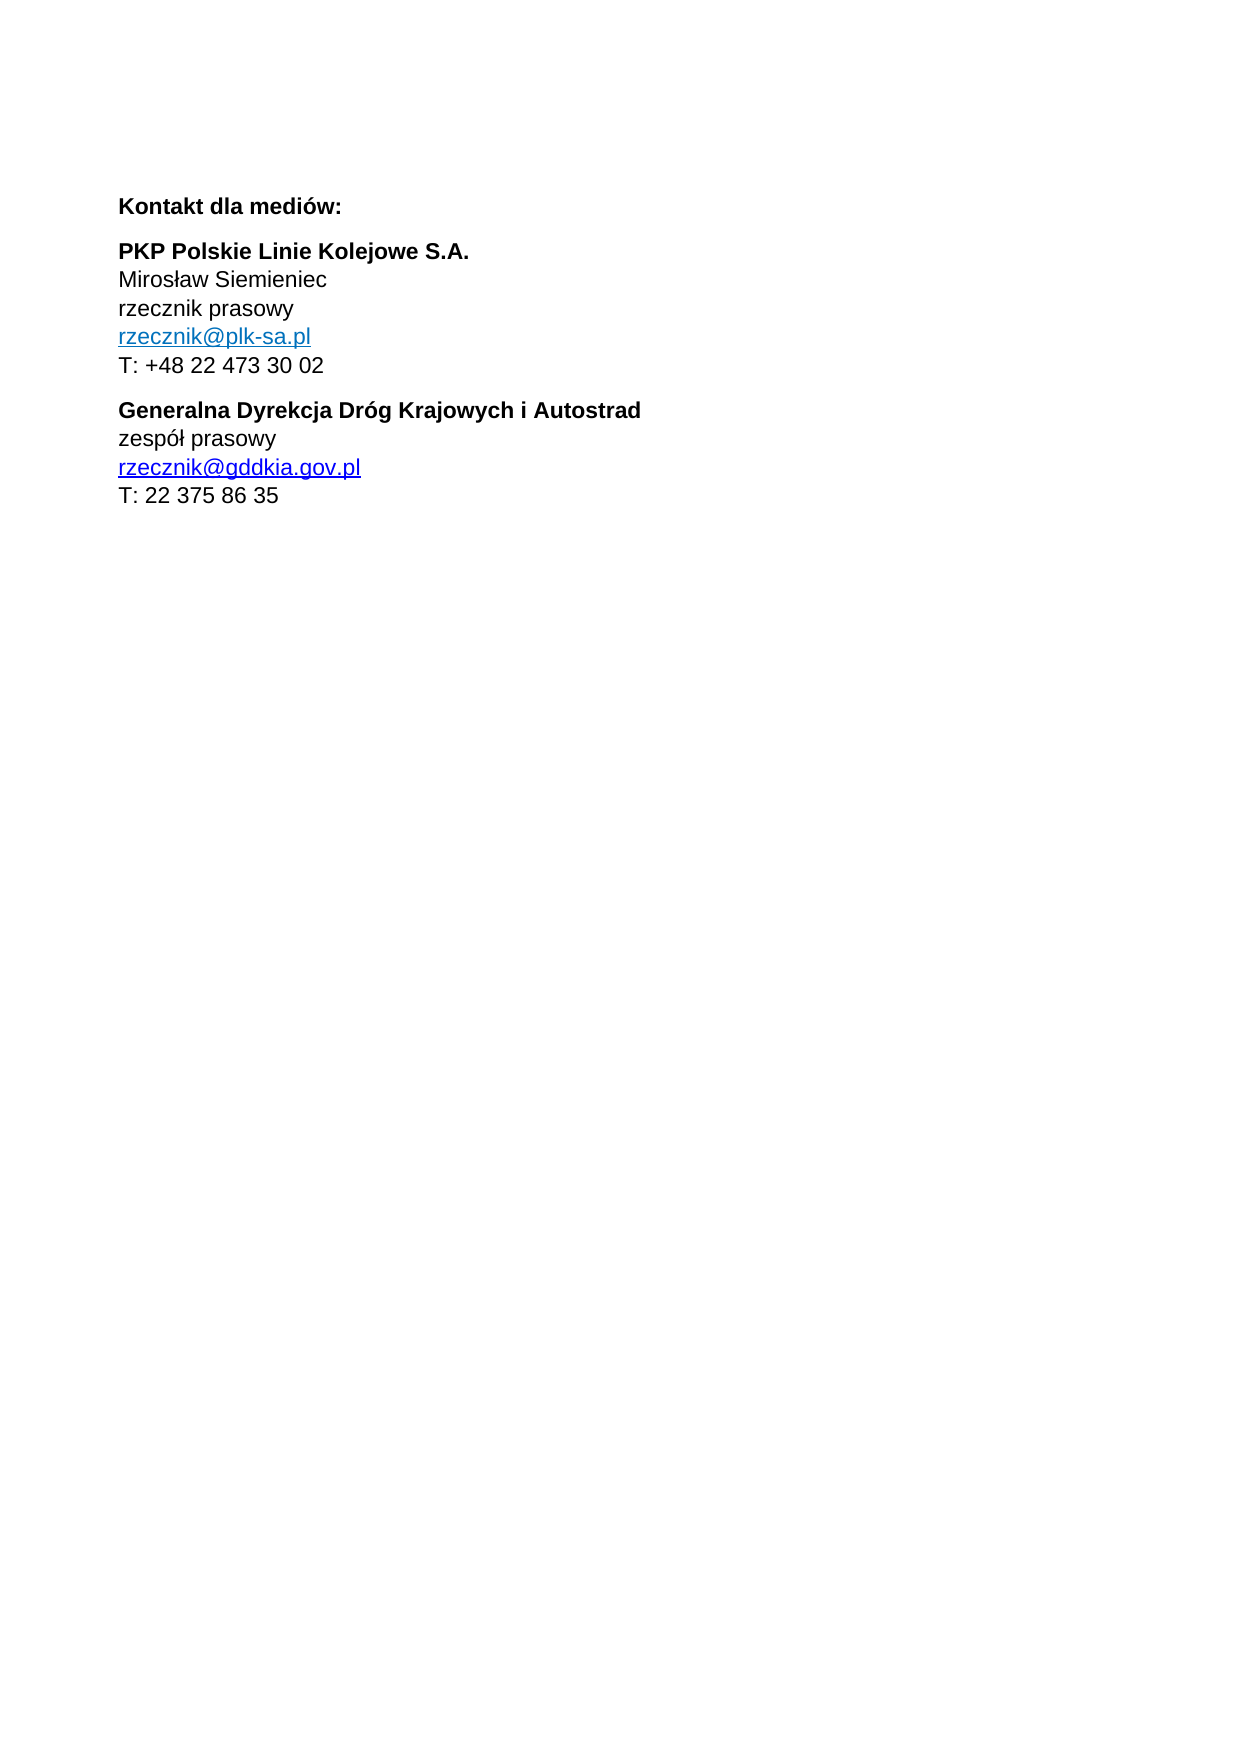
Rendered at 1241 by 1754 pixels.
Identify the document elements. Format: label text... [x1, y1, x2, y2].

text Kontakt dla mediów: [118, 193, 1122, 219]
text T: 22 375 86 35 [118, 482, 1122, 508]
text PKP Polskie Linie Kolejowe S.A. Mirosław Siemieniec rzecznik prasowy rzecznik@plk-sa.pl T: +48 22 473 30 02 [118, 238, 1122, 378]
text Generalna Dyrekcja Dróg Krajowych i Autostrad zespół prasowy [118, 397, 1122, 452]
text rzecznik@gddkia.gov.pl [118, 454, 1122, 480]
